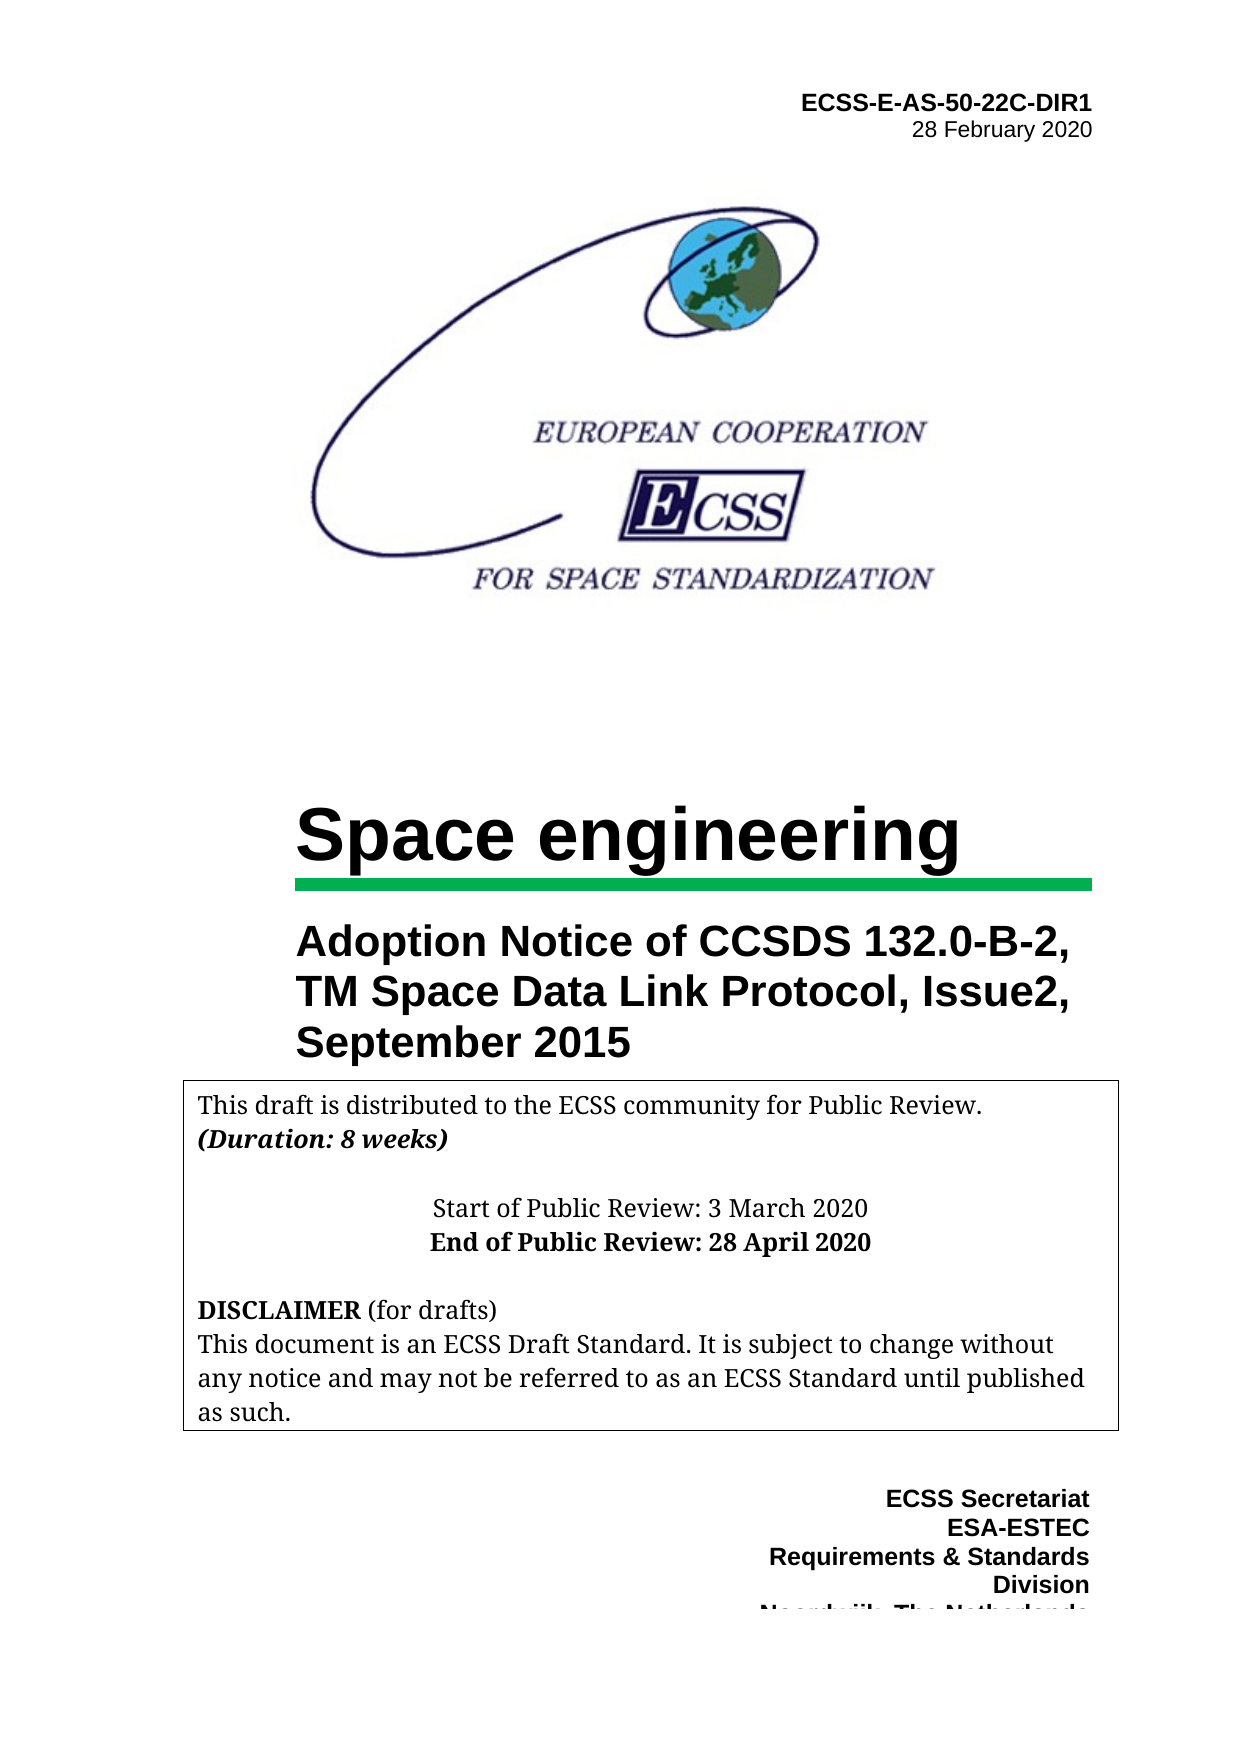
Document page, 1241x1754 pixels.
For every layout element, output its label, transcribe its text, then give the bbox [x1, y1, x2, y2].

picture [267, 185, 973, 610]
subtitle Adoption Notice of CCSDS 132.0-B-2, TM Space Data Link Protocol, Issue2, September 2015 [295, 916, 1092, 1066]
